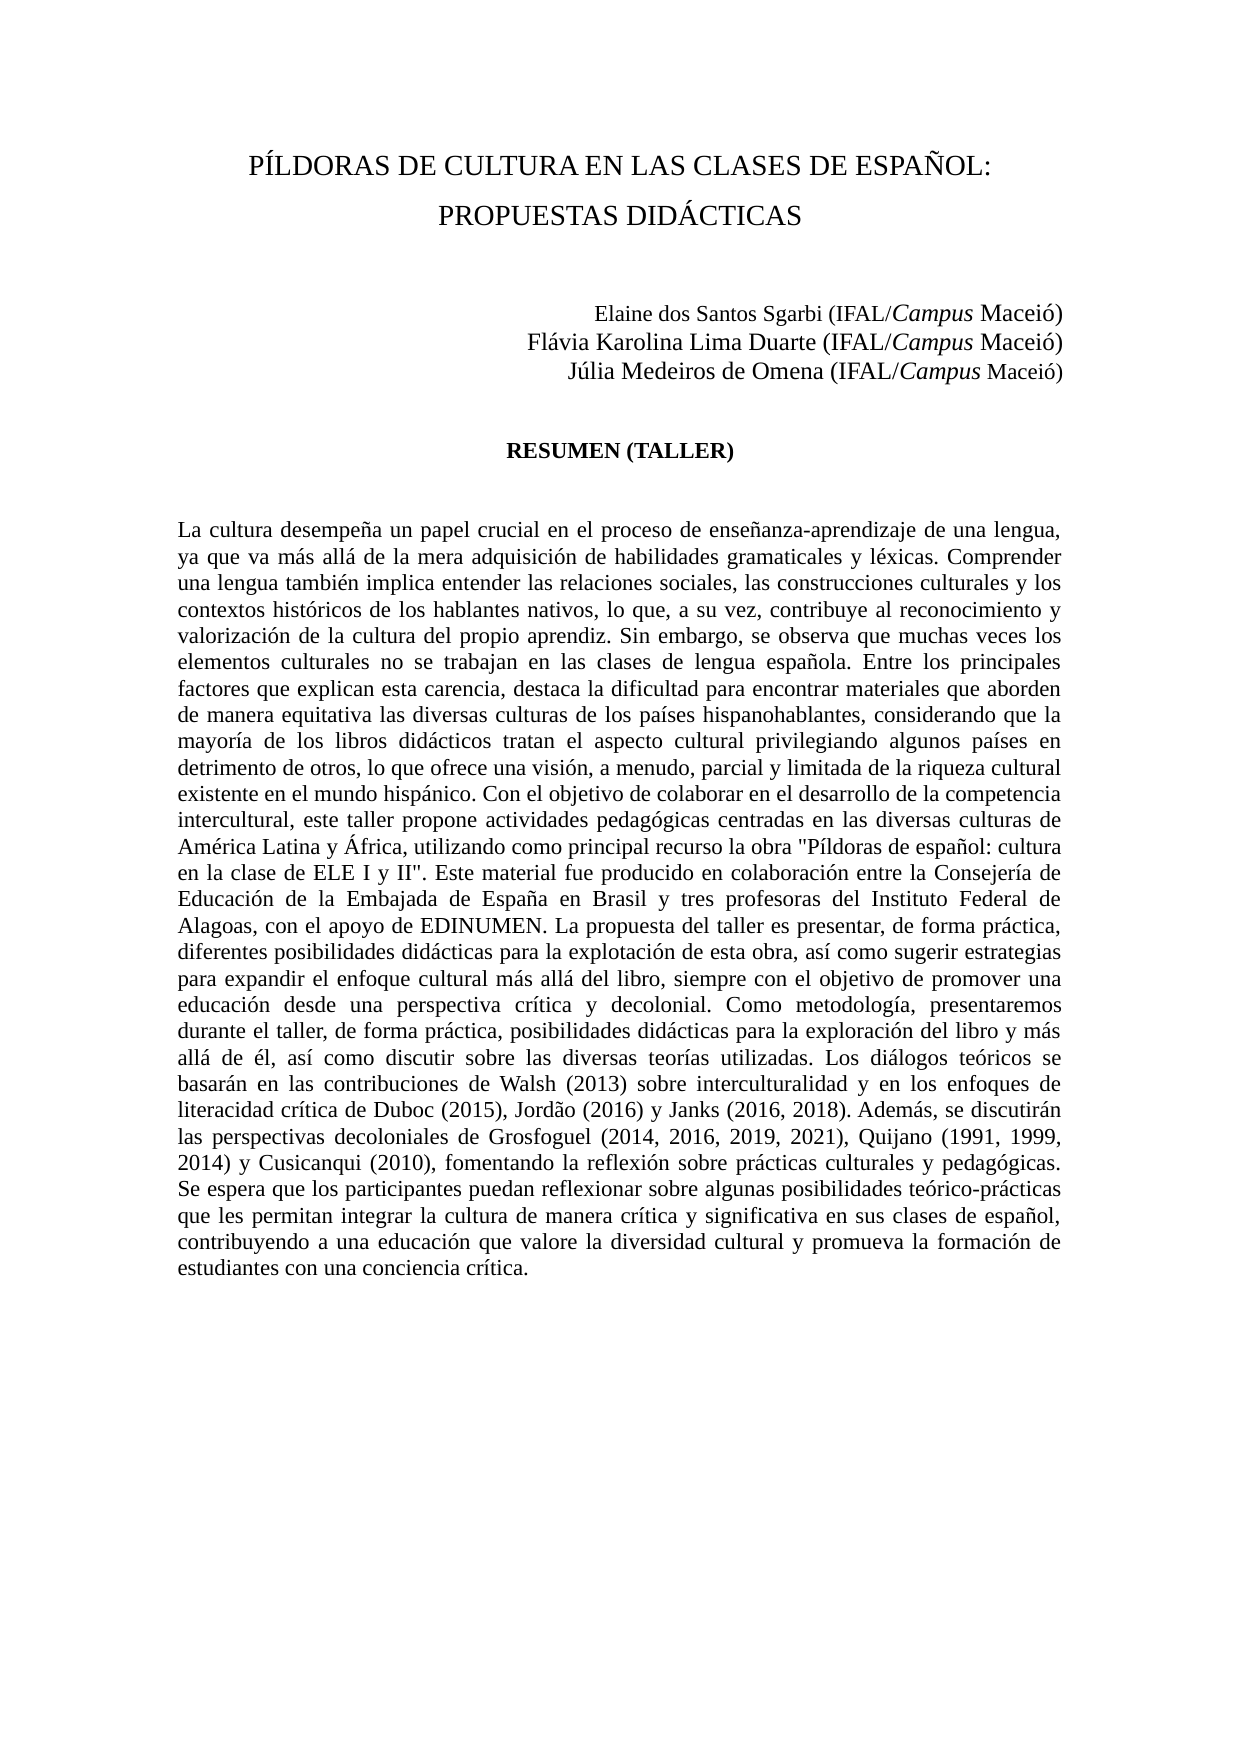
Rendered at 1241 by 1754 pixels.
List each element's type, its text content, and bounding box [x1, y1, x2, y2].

text Elaine dos Santos Sgarbi (IFAL/Campus Maceió) [177, 298, 1063, 327]
text Flávia Karolina Lima Duarte (IFAL/Campus Maceió) [177, 327, 1063, 356]
text PÍLDORAS DE CULTURA EN LAS CLASES DE ESPAÑOL: PROPUESTAS DIDÁCTICAS [177, 148, 1063, 231]
text RESUMEN (TALLER) [177, 437, 1063, 464]
text La cultura desempeña un papel crucial en el proceso de enseñanza-aprendizaje de una lengua, ya que va más allá de la mera adquisición de habilidades gramaticales y léxicas. Comprender una lengua también implica entender las relaciones sociales, las construcciones culturales y los contextos históricos de los hablantes nativos, lo que, a su vez, contribuye al reconocimiento y valorización de la cultura del propio aprendiz. Sin embargo, se observa que muchas veces los elementos culturales no se trabajan en las clases de lengua española. Entre los principales factores que explican esta carencia, destaca la dificultad para encontrar materiales que aborden de manera equitativa las diversas culturas de los países hispanohablantes, considerando que la mayoría de los libros didácticos tratan el aspecto cultural privilegiando algunos países en detrimento de otros, lo que ofrece una visión, a menudo, parcial y limitada de la riqueza cultural existente en el mundo hispánico. Con el objetivo de colaborar en el desarrollo de la competencia intercultural, este taller propone actividades pedagógicas centradas en las diversas culturas de América Latina y África, utilizando como principal recurso la obra "Píldoras de español: cultura en la clase de ELE I y II". Este material fue producido en colaboración entre la Consejería de Educación de la Embajada de España en Brasil y tres profesoras del Instituto Federal de Alagoas, con el apoyo de EDINUMEN. La propuesta del taller es presentar, de forma práctica, diferentes posibilidades didácticas para la explotación de esta obra, así como sugerir estrategias para expandir el enfoque cultural más allá del libro, siempre con el objetivo de promover una educación desde una perspectiva crítica y decolonial. Como metodología, presentaremos durante el taller, de forma práctica, posibilidades didácticas para la exploración del libro y más allá de él, así como discutir sobre las diversas teorías utilizadas. Los diálogos teóricos se basarán en las contribuciones de Walsh (2013) sobre interculturalidad y en los enfoques de literacidad crítica de Duboc (2015), Jordão (2016) y Janks (2016, 2018). Además, se discutirán las perspectivas decoloniales de Grosfoguel (2014, 2016, 2019, 2021), Quijano (1991, 1999, 2014) y Cusicanqui (2010), fomentando la reflexión sobre prácticas culturales y pedagógicas. Se espera que los participantes puedan reflexionar sobre algunas posibilidades teórico-prácticas que les permitan integrar la cultura de manera crítica y significativa en sus clases de español, contribuyendo a una educación que valore la diversidad cultural y promueva la formación de estudiantes con una conciencia crítica. [177, 517, 1063, 1281]
text Júlia Medeiros de Omena (IFAL/Campus Maceió) [177, 356, 1063, 385]
